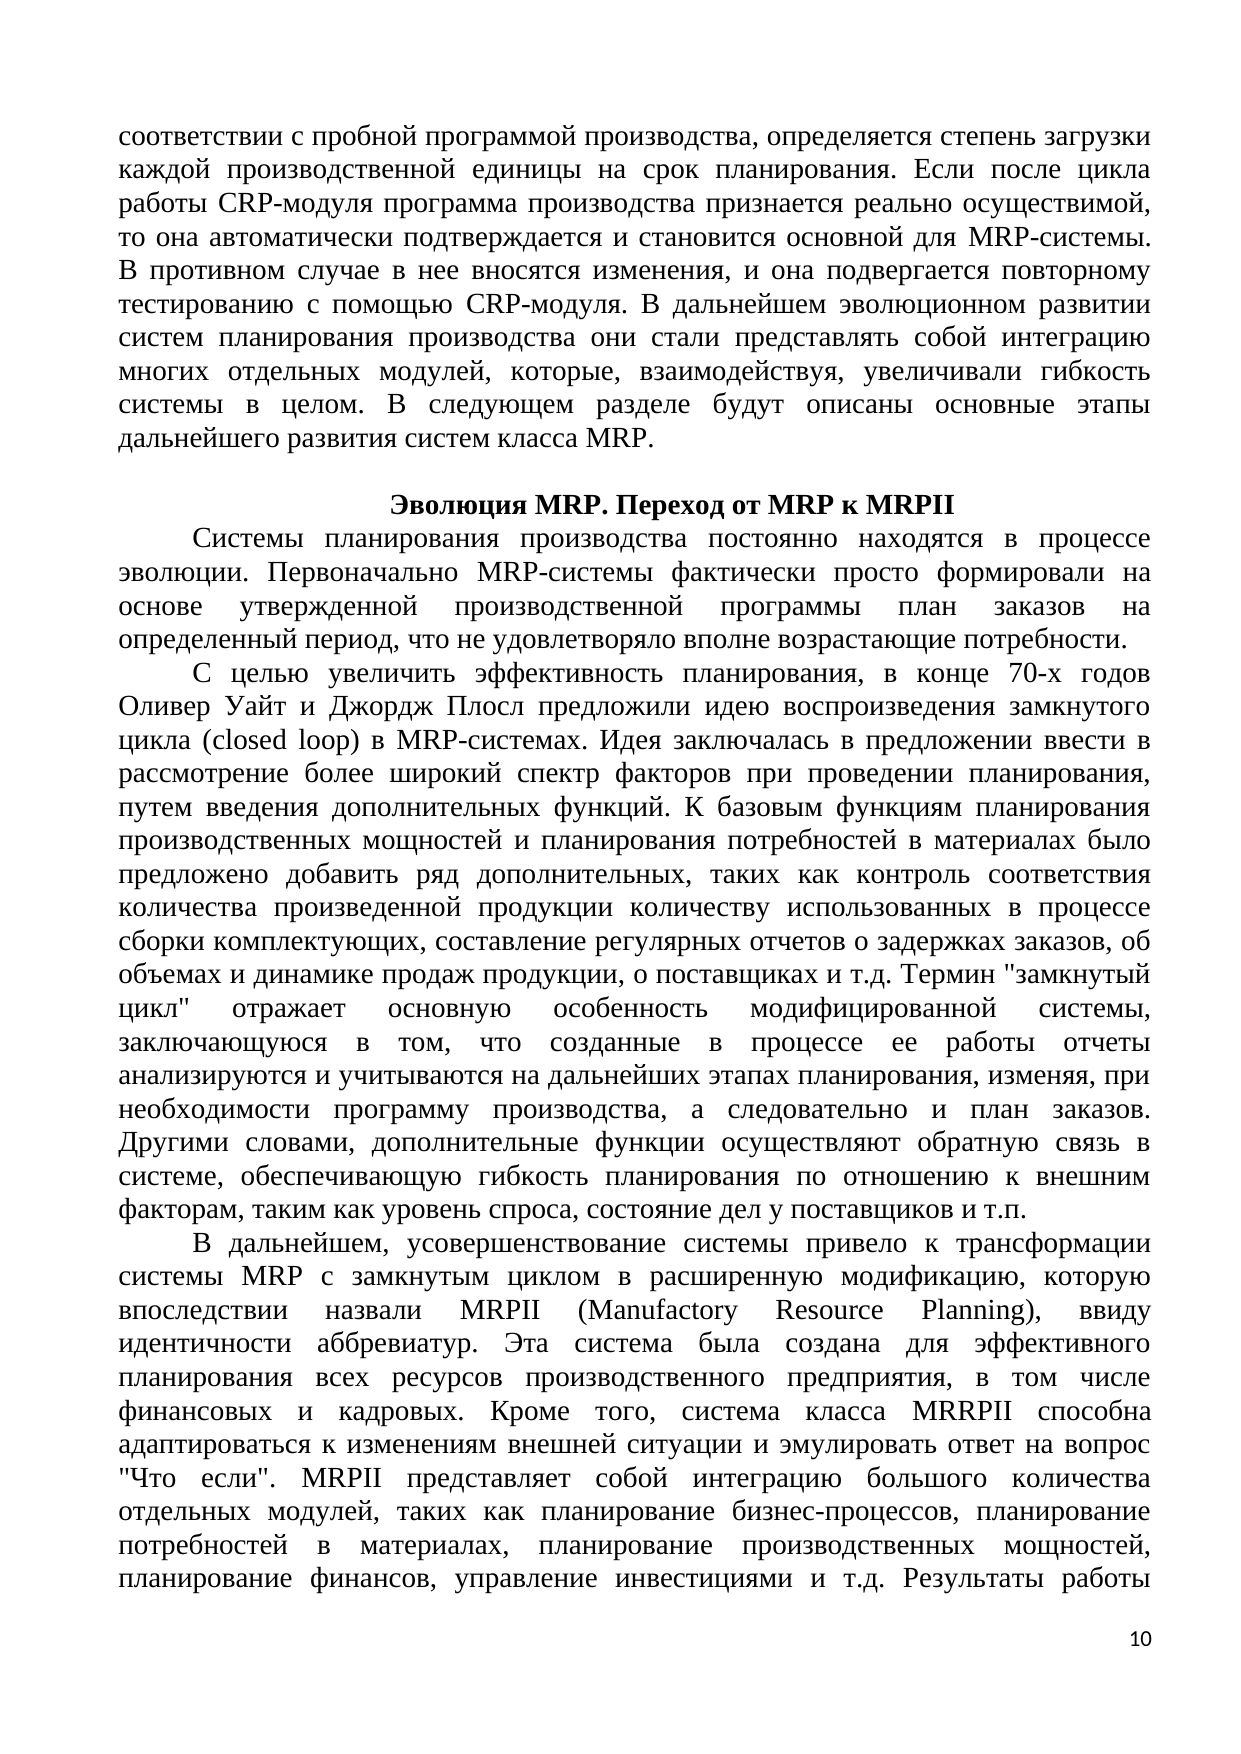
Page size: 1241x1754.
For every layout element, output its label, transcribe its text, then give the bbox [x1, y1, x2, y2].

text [118, 118, 1152, 453]
text Эволюция MRP. Переход от MRP к MRPII [118, 487, 1152, 521]
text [118, 1225, 1152, 1594]
text Системы планирования производства постоянно находятся в процессе эволюции. Первоначально MRP-системы фактически просто формировали на основе утвержденной производственной программы план заказов на определенный период, что не удовлетворяло вполне возрастающие потребности. [118, 521, 1152, 655]
text С целью увеличить эффективность планирования, в конце 70-х годов Оливер Уайт и Джордж Плосл предложили идею воспроизведения замкнутого цикла (closed loop) в MRP-системах. Идея заключалась в предложении ввести в рассмотрение более широкий спектр факторов при проведении планирования, путем введения дополнительных функций. К базовым функциям планирования производственных мощностей и планирования потребностей в материалах было предложено добавить ряд дополнительных, таких как контроль соответствия количества произведенной продукции количеству использованных в процессе сборки комплектующих, составление регулярных отчетов о задержках заказов, об объемах и динамике продаж продукции, о поставщиках и т.д. Термин "замкнутый цикл" отражает основную особенность модифицированной системы, заключающуюся в том, что созданные в процессе ее работы отчеты анализируются и учитываются на дальнейших этапах планирования, изменяя, при необходимости программу производства, а следовательно и план заказов. Другими словами, дополнительные функции осуществляют обратную связь в системе, обеспечивающую гибкость планирования по отношению к внешним факторам, таким как уровень спроса, состояние дел у поставщиков и т.п. [118, 655, 1152, 1225]
